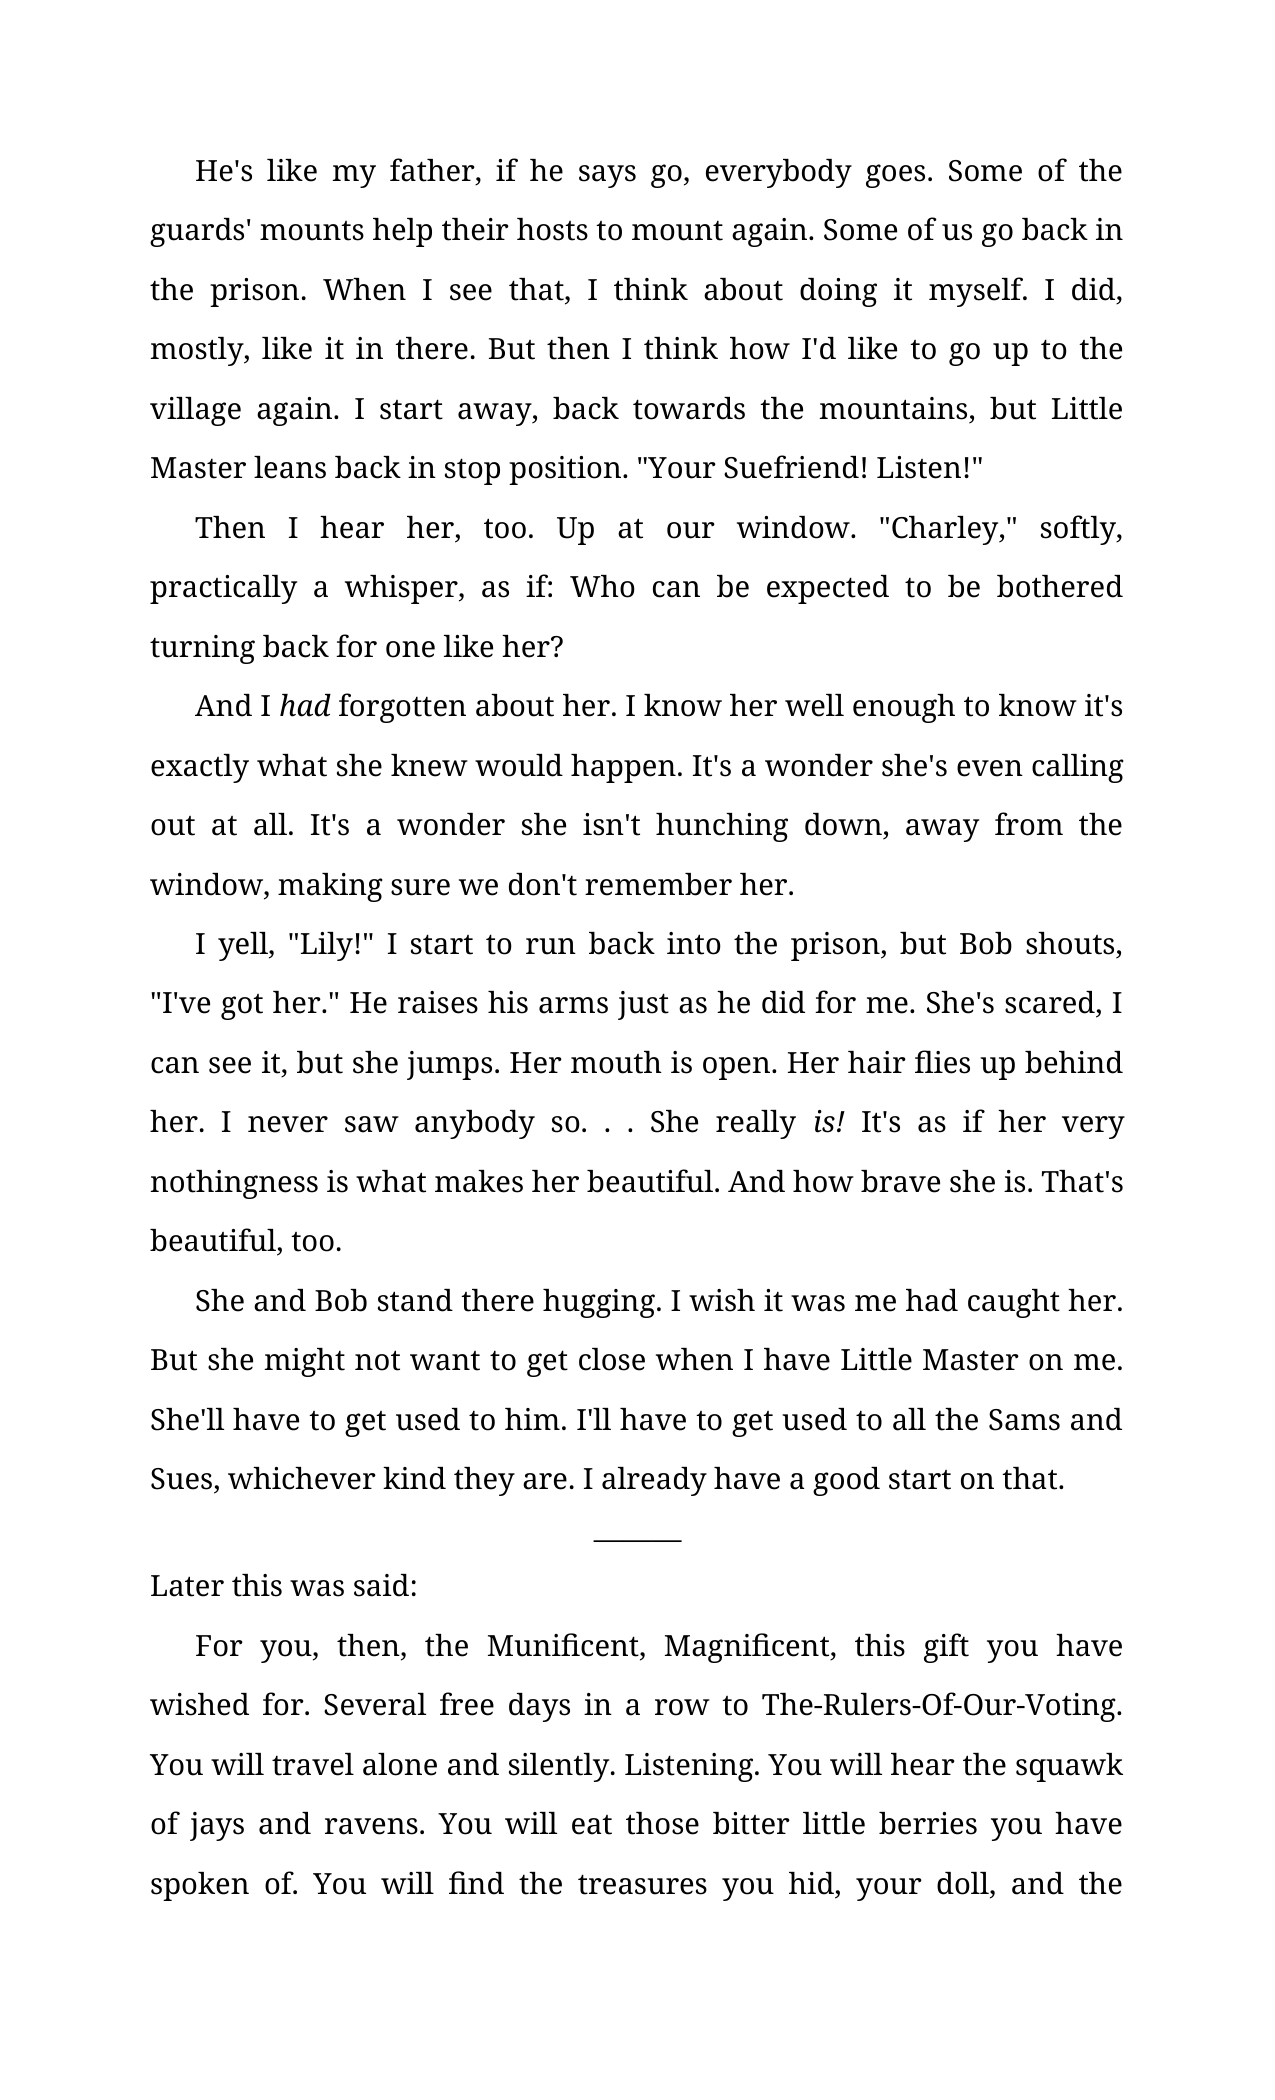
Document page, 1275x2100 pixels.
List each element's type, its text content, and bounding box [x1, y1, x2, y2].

text He's like my father, if he says go, everybody goes. Some of the guards' mounts help their hosts to mount again. Some of us go back in the prison. When I see that, I think about doing it myself. I did, mostly, like it in there. But then I think how I'd like to go up to the village again. I start away, back towards the mountains, but Little Master leans back in stop position. "Your Suefriend! Listen!" [150, 150, 1125, 487]
text ——— [150, 1518, 1125, 1558]
text She and Bob stand there hugging. I wish it was me had caught her. But she might not want to get close when I have Little Master on me. She'll have to get used to him. I'll have to get used to all the Sams and Sues, whichever kind they are. I already have a good start on that. [150, 1280, 1125, 1498]
text I yell, "Lily!" I start to run back into the prison, but Bob shouts, "I've got her." He raises his arms just as he did for me. She's scared, I can see it, but she jumps. Her mouth is open. Her hair flies up behind her. I never saw anybody so. . . She really is! It's as if her very nothingness is what makes her beautiful. And how brave she is. That's beautiful, too. [150, 923, 1125, 1260]
text And I had forgotten about her. I know her well enough to know it's exactly what she knew would happen. It's a wonder she's even calling out at all. It's a wonder she isn't hunching down, away from the window, making sure we don't remember her. [150, 685, 1125, 903]
text Then I hear her, too. Up at our window. "Charley," softly, practically a whisper, as if: Who can be expected to be bothered turning back for one like her? [150, 507, 1125, 666]
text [150, 1625, 1125, 1903]
text Later this was said: [150, 1566, 1125, 1605]
